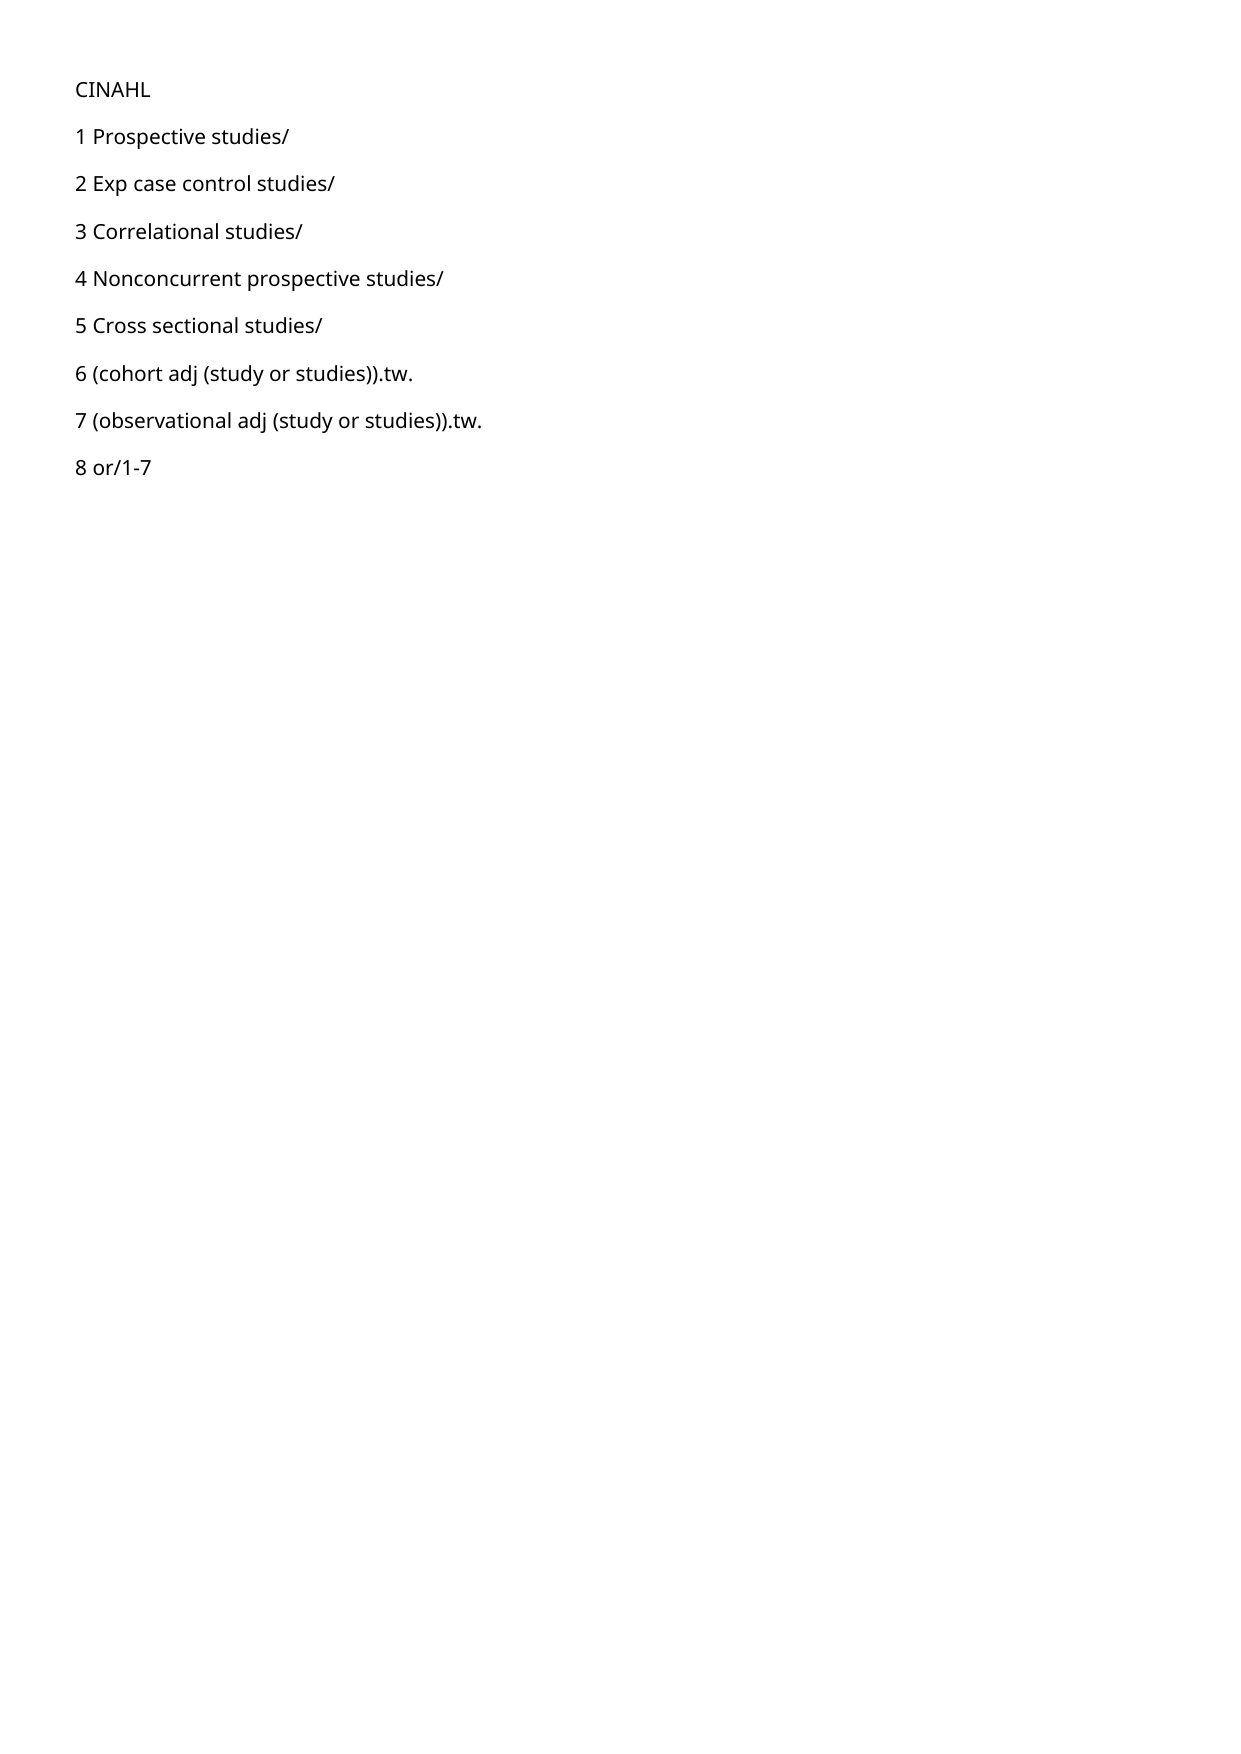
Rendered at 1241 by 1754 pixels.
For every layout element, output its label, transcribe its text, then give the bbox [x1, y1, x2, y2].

text 4 Nonconcurrent prospective studies/ [75, 264, 1165, 293]
text 1 Prospective studies/ [75, 122, 1165, 151]
text 5 Cross sectional studies/ [75, 311, 1165, 340]
text 6 (cohort adj (study or studies)).tw. [75, 359, 1165, 387]
text CINAHL [75, 75, 1165, 103]
text 3 Correlational studies/ [75, 217, 1165, 245]
text 8 or/1-7 [75, 453, 1165, 482]
text 7 (observational adj (study or studies)).tw. [75, 406, 1165, 434]
text 2 Exp case control studies/ [75, 169, 1165, 198]
